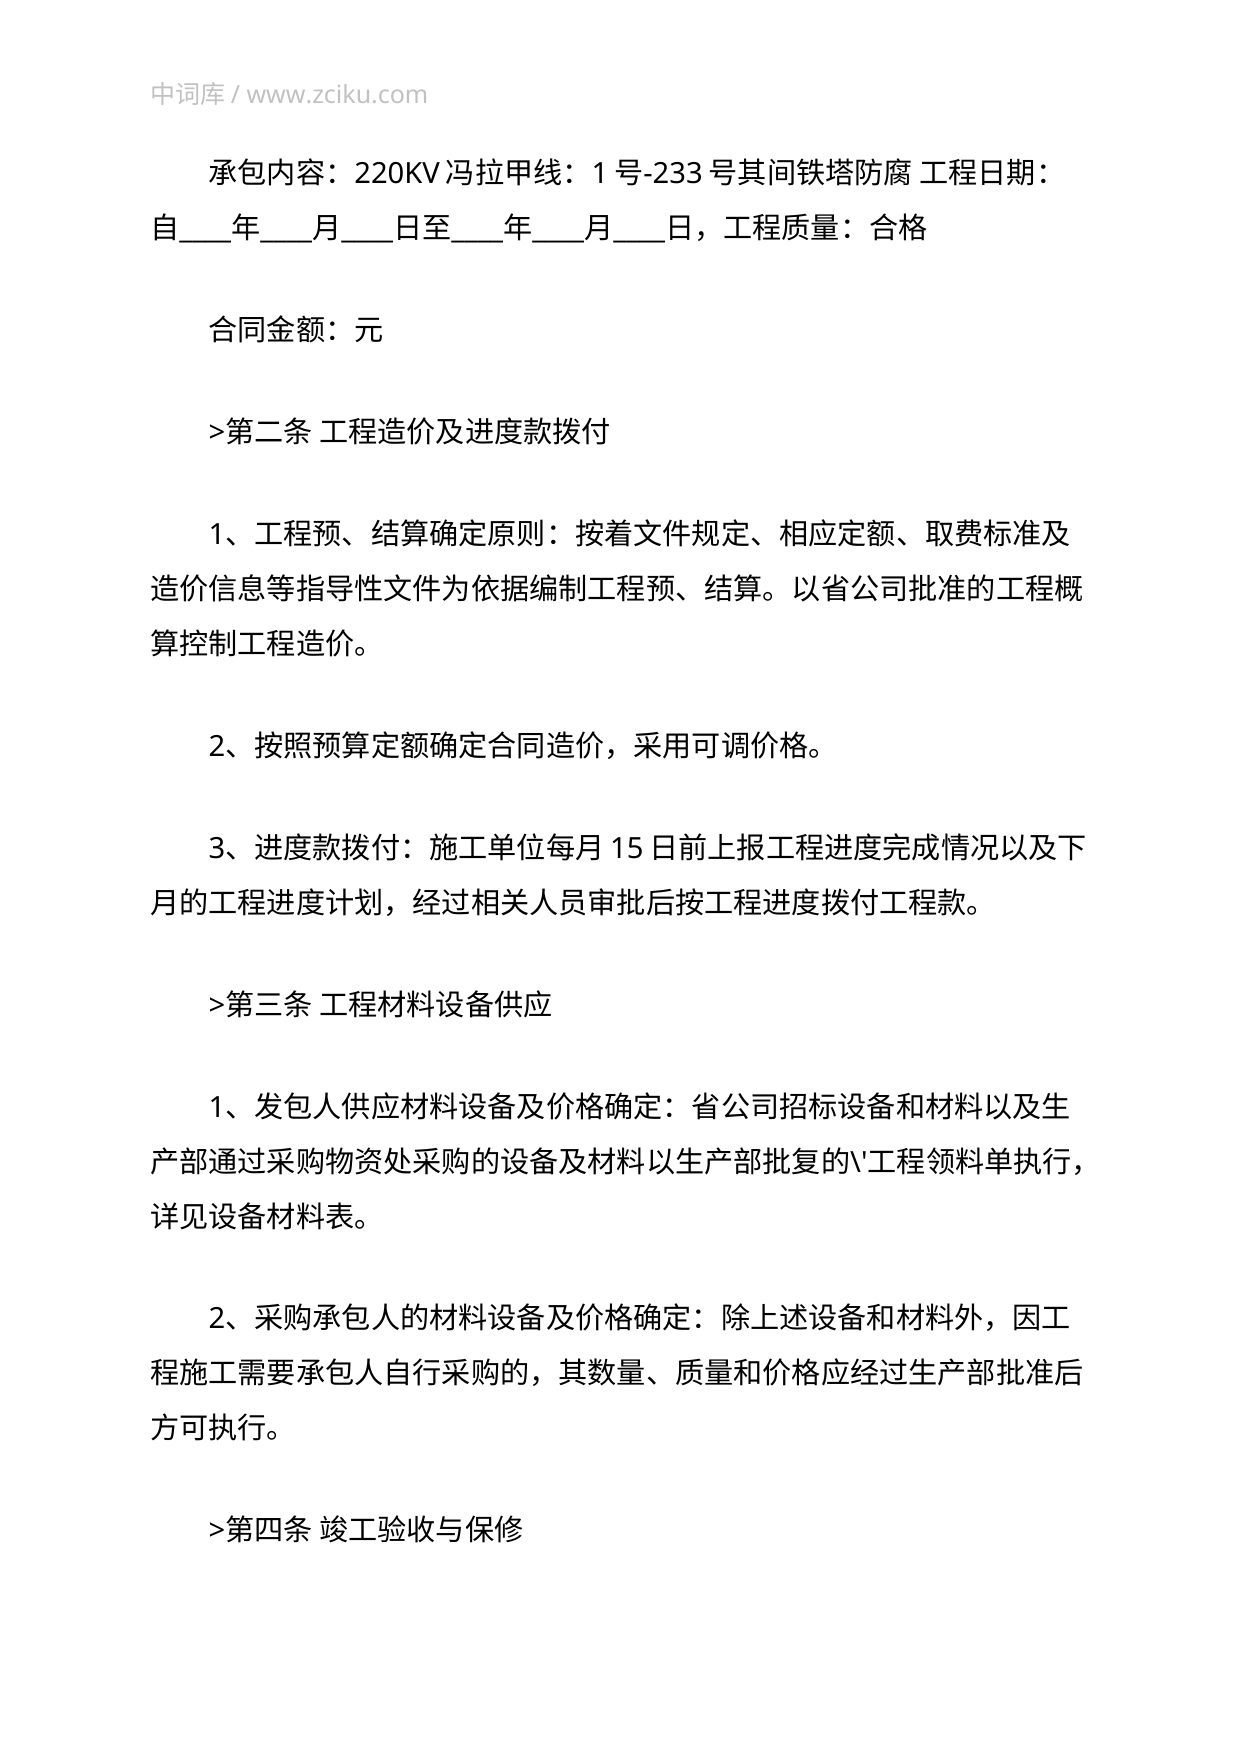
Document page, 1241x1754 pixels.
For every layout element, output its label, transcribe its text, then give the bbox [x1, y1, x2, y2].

text >第二条 工程造价及进度款拨付 [150, 409, 1090, 451]
text 合同金额：元 [150, 307, 1090, 349]
text 1、发包人供应材料设备及价格确定：省公司招标设备和材料以及生产部通过采购物资处采购的设备及材料以生产部批复的\'工程领料单执行，详见设备材料表。 [150, 1083, 1090, 1235]
text >第四条 竣工验收与保修 [150, 1507, 1090, 1549]
text 3、进度款拨付：施工单位每月15日前上报工程进度完成情况以及下月的工程进度计划，经过相关人员审批后按工程进度拨付工程款。 [150, 824, 1090, 922]
text 承包内容：220KV冯拉甲线：1号-233号其间铁塔防腐 工程日期：自____年____月____日至____年____月____日，工程质量：合格 [150, 150, 1090, 247]
text 2、按照预算定额确定合同造价，采用可调价格。 [150, 722, 1090, 765]
text >第三条 工程材料设备供应 [150, 981, 1090, 1023]
text 1、工程预、结算确定原则：按着文件规定、相应定额、取费标准及造价信息等指导性文件为依据编制工程预、结算。以省公司批准的工程概算控制工程造价。 [150, 511, 1090, 663]
text 2、采购承包人的材料设备及价格确定：除上述设备和材料外，因工程施工需要承包人自行采购的，其数量、质量和价格应经过生产部批准后方可执行。 [150, 1295, 1090, 1447]
